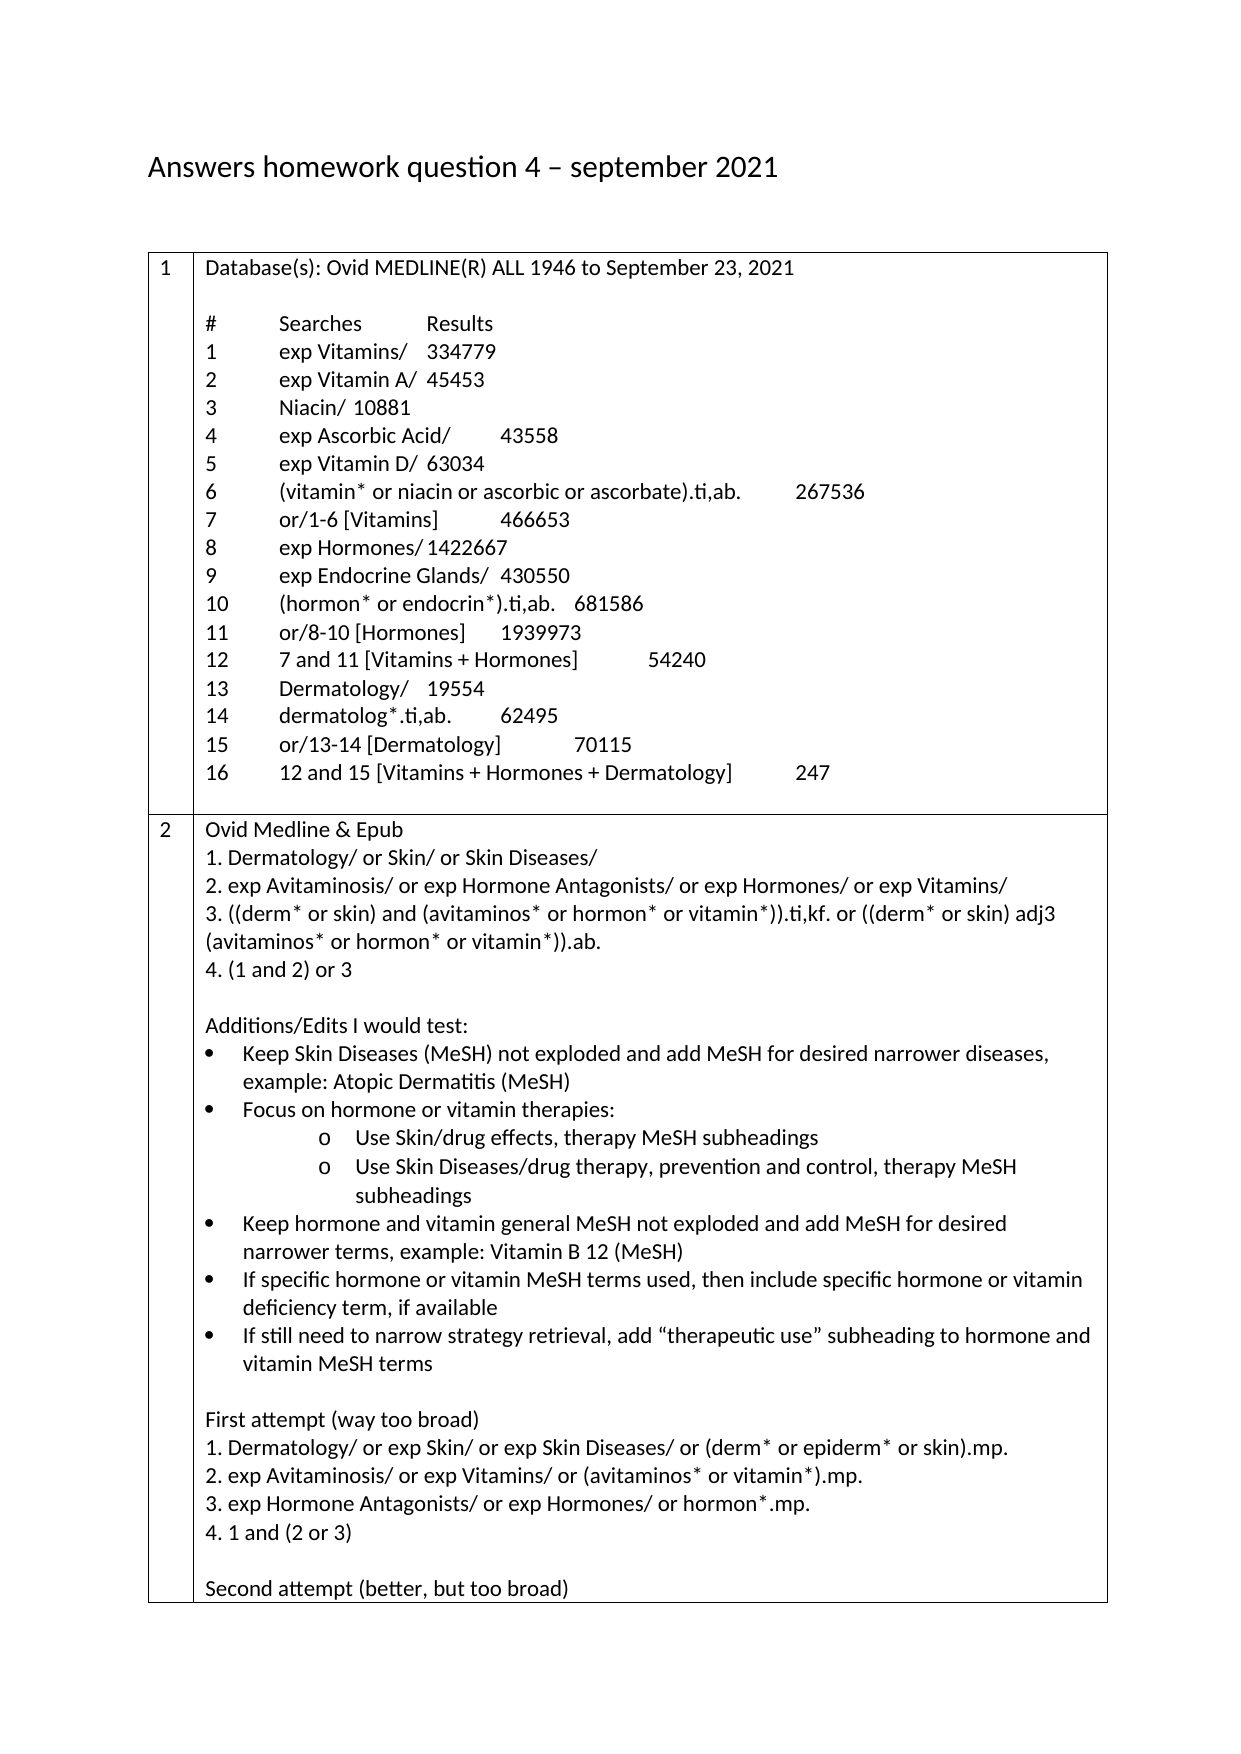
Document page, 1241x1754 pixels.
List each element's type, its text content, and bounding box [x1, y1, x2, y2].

text Answers homework question 4 – september 2021 [148, 148, 1093, 186]
table_header Database(s): Ovid MEDLINE(R) ALL 1946 to September 23, 2021 # Searches Results 1 exp Vitamins/ 334779 2 exp Vitamin A/ 45453 3 Niacin/ 10881 4 exp Ascorbic Acid/ 43558 5 exp Vitamin D/ 63034 6 (vitamin* or niacin or ascorbic or ascorbate).ti,ab. 267536 7 or/1-6 [Vitamins] 466653 8 exp Hormones/ 1422667 9 exp Endocrine Glands/ 430550 10 (hormon* or endocrin*).ti,ab. 681586 11 or/8-10 [Hormones] 1939973 12 7 and 11 [Vitamins + Hormones] 54240 13 Dermatology/ 19554 14 dermatolog*.ti,ab. 62495 15 or/13-14 [Dermatology] 70115 16 12 and 15 [Vitamins + Hormones + Dermatology] 247 [194, 253, 1107, 814]
table_cell 2 [149, 815, 193, 1602]
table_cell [194, 815, 1107, 1602]
table_header 1 [149, 253, 193, 814]
